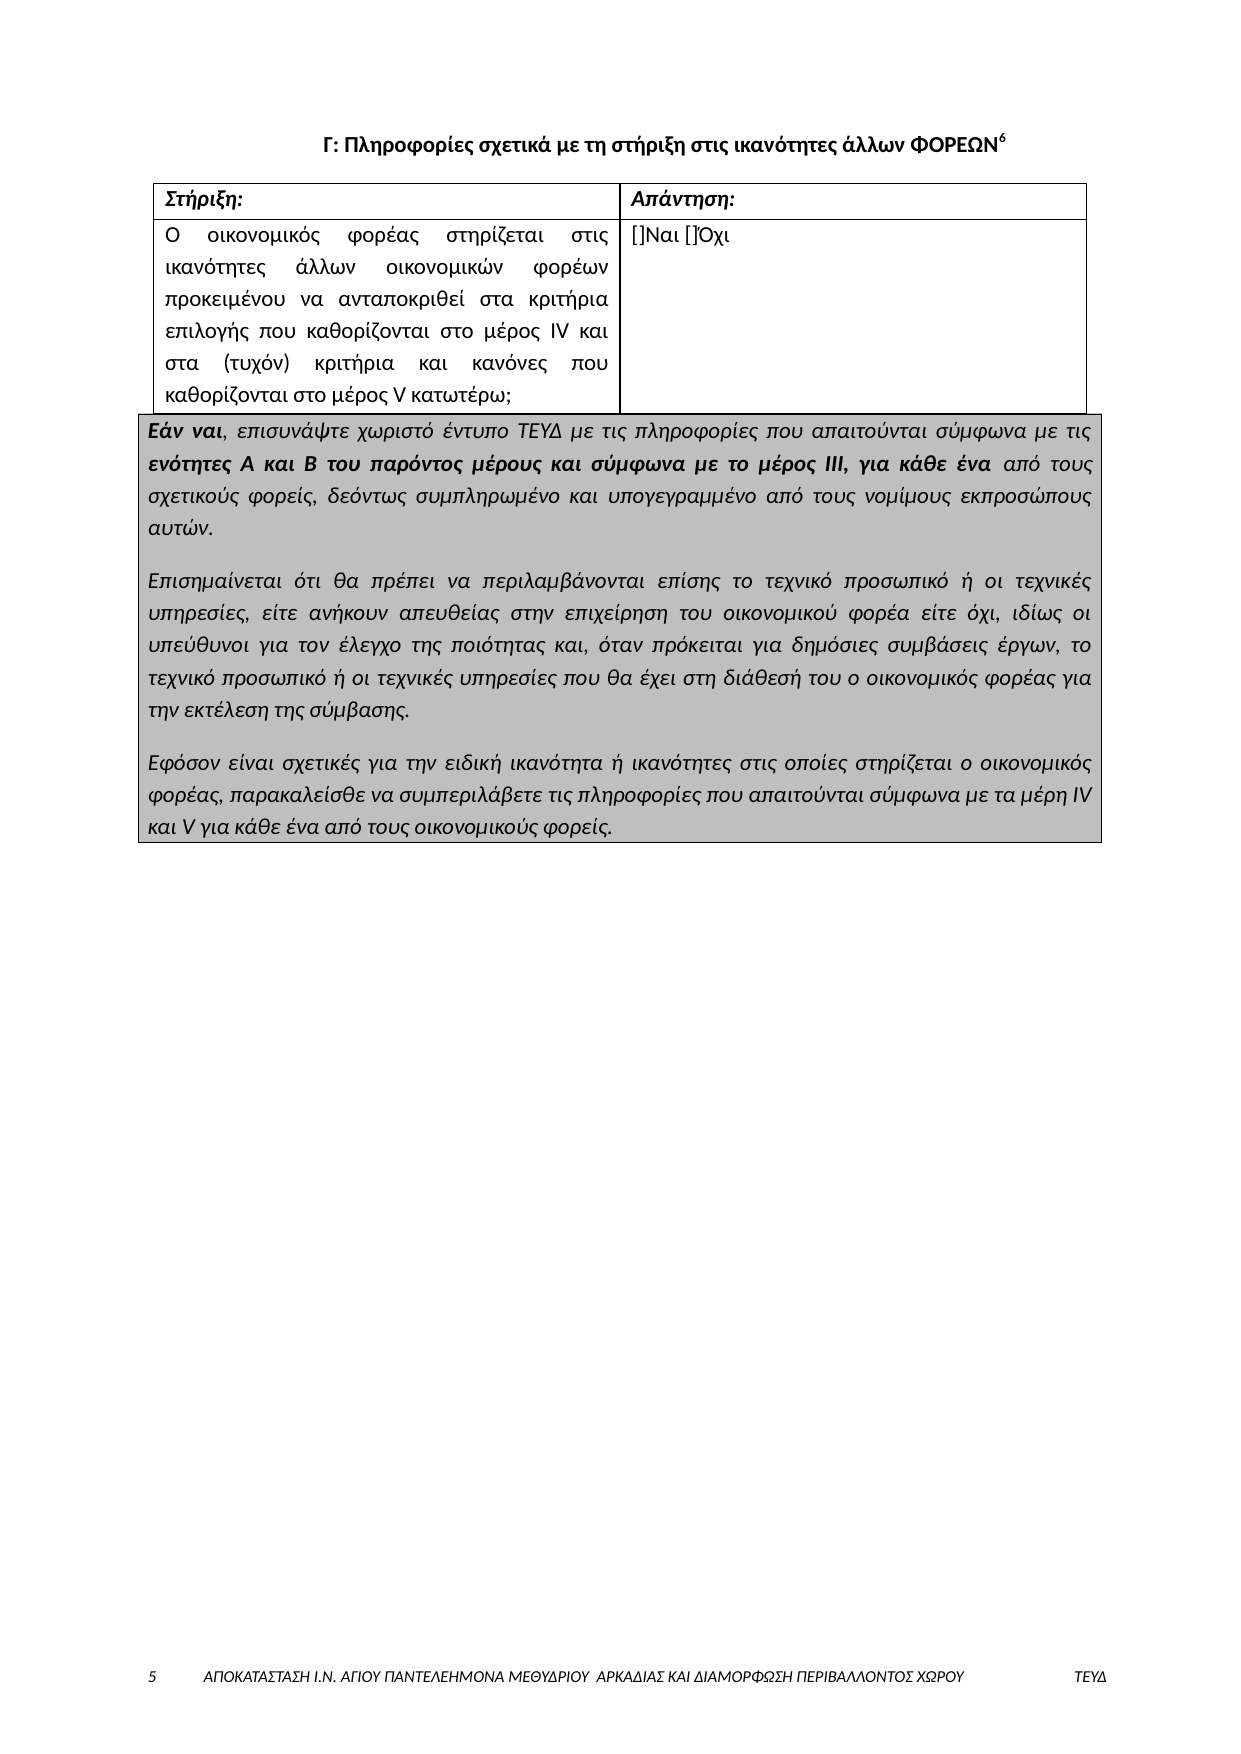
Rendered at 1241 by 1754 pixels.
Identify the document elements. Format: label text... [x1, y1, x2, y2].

table_cell []Ναι []Όχι [621, 220, 1086, 412]
text Εάν ναι, επισυνάψτε χωριστό έντυπο ΤΕΥΔ με τις πληροφορίες που απαιτούνται σύμφωνα με τις ενότητες Α και Β του παρόντος μέρους και σύμφωνα με το μέρος ΙΙΙ, για κάθε ένα από τους σχετικούς φορείς, δεόντως συμπληρωμένο και υπογεγραμμένο από τους νομίμους εκπροσώπους αυτών. [139, 415, 1101, 541]
text Επισημαίνεται ότι θα πρέπει να περιλαμβάνονται επίσης το τεχνικό προσωπικό ή οι τεχνικές υπηρεσίες, είτε ανήκουν απευθείας στην επιχείρηση του οικονομικού φορέα είτε όχι, ιδίως οι υπεύθυνοι για τον έλεγχο της ποιότητας και, όταν πρόκειται για δημόσιες συμβάσεις έργων, το τεχνικό προσωπικό ή οι τεχνικές υπηρεσίες που θα έχει στη διάθεσή του ο οικονομικός φορέας για την εκτέλεση της σύμβασης. [139, 563, 1101, 723]
text Εφόσον είναι σχετικές για την ειδική ικανότητα ή ικανότητες στις οποίες στηρίζεται ο οικονομικός φορέας, παρακαλείσθε να συμπεριλάβετε τις πληροφορίες που απαιτούνται σύμφωνα με τα μέρη IV και V για κάθε ένα από τους οικονομικούς φορείς. [139, 745, 1101, 842]
table_header Απάντηση: [621, 184, 1086, 219]
text Γ: Πληροφορίες σχετικά με τη στήριξη στις ικανότητες άλλων ΦΟΡΕΩΝ [236, 130, 1092, 158]
table_cell Ο οικονομικός φορέας στηρίζεται στις ικανότητες άλλων οικονομικών φορέων προκειμένου να ανταποκριθεί στα κριτήρια επιλογής που καθορίζονται στο μέρος IV και στα (τυχόν) κριτήρια και κανόνες που καθορίζονται στο μέρος V κατωτέρω; [154, 220, 619, 412]
table_header Στήριξη: [154, 184, 619, 219]
